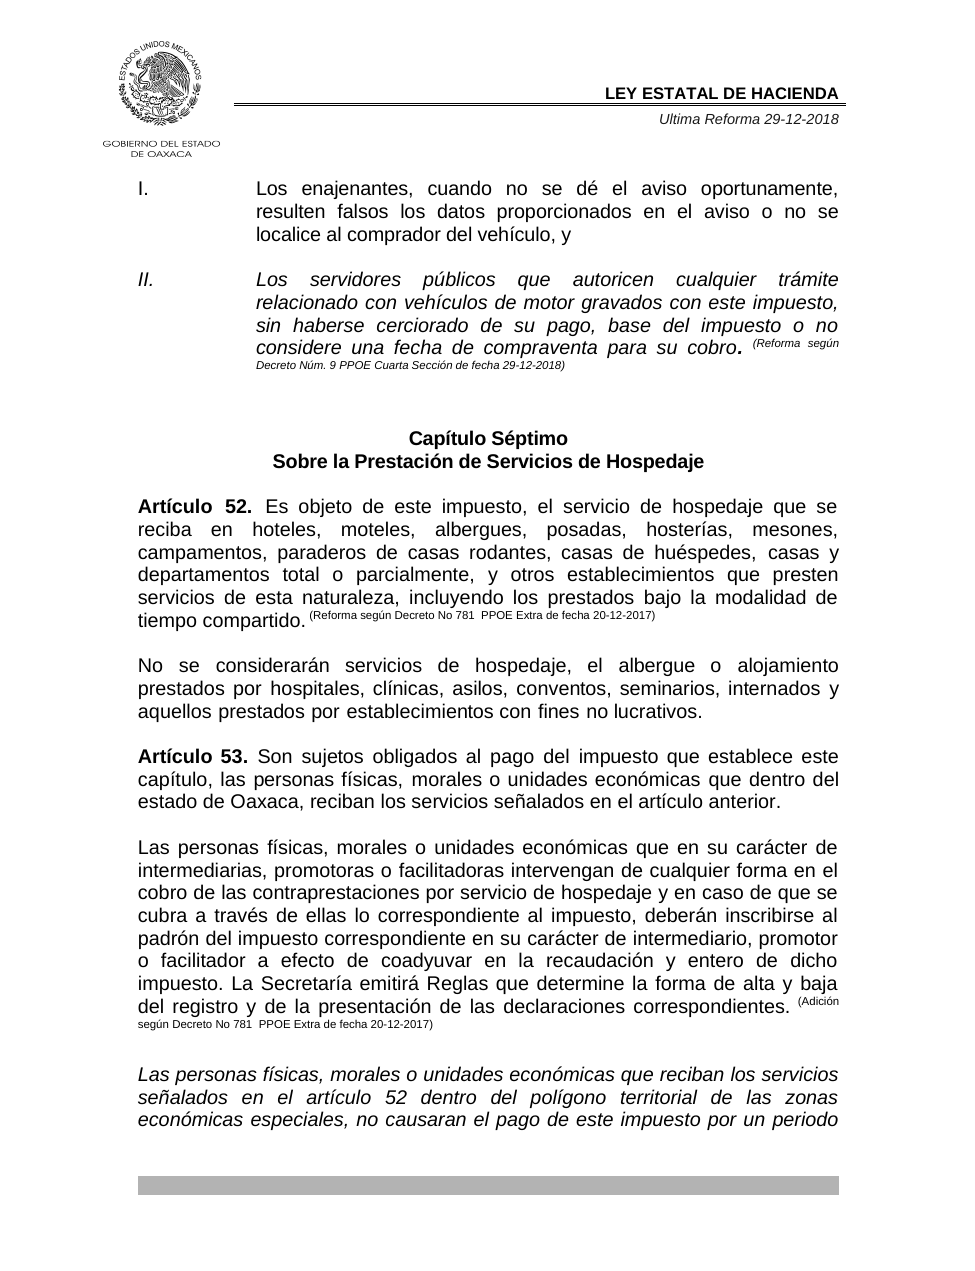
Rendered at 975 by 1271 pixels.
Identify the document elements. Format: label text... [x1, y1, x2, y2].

list Los servidores públicos que autoricen cualquier trámite relacionado con vehículos de motor gravados con este impuesto, sin haberse cerciorado de su pago, base del impuesto o no considere una fecha de compraventa para su cobro. (Reforma según Decreto Núm. 9 PPOE Cuarta Sección de fecha 29-12-2018) [138, 268, 839, 382]
text Artículo 52. Es objeto de este impuesto, el servicio de hospedaje que se reciba en hoteles, moteles, albergues, posadas, hosterías, mesones, campamentos, paraderos de casas rodantes, casas de huéspedes, casas y departamentos total o parcialmente, y otros establecimientos que presten servicios de esta naturaleza, incluyendo los prestados bajo la modalidad de tiempo compartido. (Reforma según Decreto No 781 PPOE Extra de fecha 20-12-2017) [138, 495, 839, 631]
text Capítulo Séptimo [138, 427, 839, 450]
text Sobre la Prestación de Servicios de Hospedaje [138, 450, 839, 472]
list Los enajenantes, cuando no se dé el aviso oportunamente, resulten falsos los datos proporcionados en el aviso o no se localice al comprador del vehículo, y [138, 177, 839, 245]
text No se considerarán servicios de hospedaje, el albergue o alojamiento prestados por hospitales, clínicas, asilos, conventos, seminarios, internados y aquellos prestados por establecimientos con fines no lucrativos. [138, 654, 839, 722]
text Artículo 53. Son sujetos obligados al pago del impuesto que establece este capítulo, las personas físicas, morales o unidades económicas que dentro del estado de Oaxaca, reciban los servicios señalados en el artículo anterior. [138, 745, 839, 813]
picture [100, 38, 223, 160]
text Las personas físicas, morales o unidades económicas que en su carácter de intermediarias, promotoras o facilitadoras intervengan de cualquier forma en el cobro de las contraprestaciones por servicio de hospedaje y en caso de que se cubra a través de ellas lo correspondiente al impuesto, deberán inscribirse al padrón del impuesto correspondiente en su carácter de intermediario, promotor o facilitador a efecto de coadyuvar en la recaudación y entero de dicho impuesto. La Secretaría emitirá Reglas que determine la forma de alta y baja del registro y de la presentación de las declaraciones correspondientes. (Adición según Decreto No 781 PPOE Extra de fecha 20-12-2017) [138, 836, 839, 1040]
